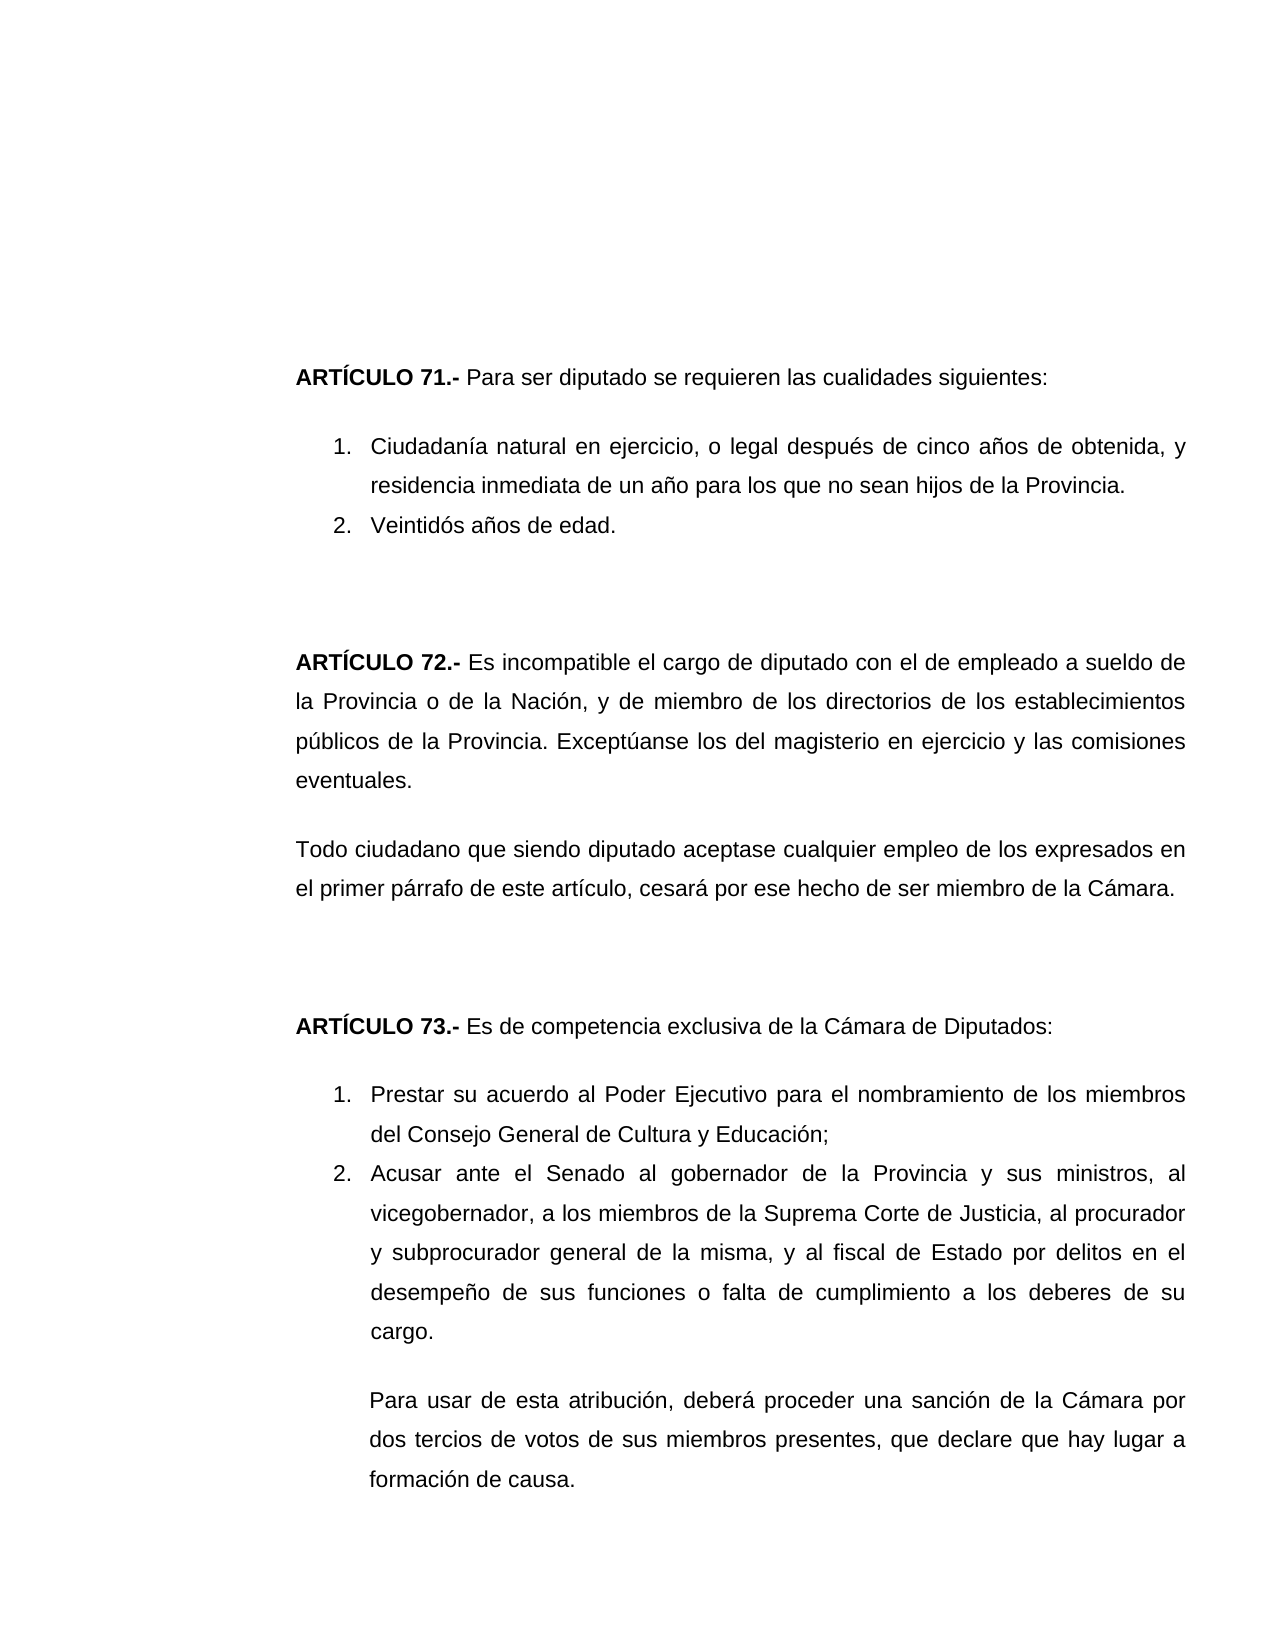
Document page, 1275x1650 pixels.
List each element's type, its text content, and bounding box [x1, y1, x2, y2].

text ARTÍCULO 73.- Es de competencia exclusiva de la Cámara de Diputados: [295, 1013, 1186, 1039]
list Veintidós años de edad. [333, 512, 1186, 538]
text ARTÍCULO 72.- Es incompatible el cargo de diputado con el de empleado a sueldo de la Provincia o de la Nación, y de miembro de los directorios de los establecimientos públicos de la Provincia. Exceptúanse los del magisterio en ejercicio y las comisiones eventuales. [295, 649, 1186, 794]
list Prestar su acuerdo al Poder Ejecutivo para el nombramiento de los miembros del Consejo General de Cultura y Educación; [333, 1081, 1186, 1147]
text ARTÍCULO 71.- Para ser diputado se requieren las cualidades siguientes: [295, 364, 1186, 390]
list Ciudadanía natural en ejercicio, o legal después de cinco años de obtenida, y residencia inmediata de un año para los que no sean hijos de la Provincia. [333, 433, 1186, 498]
text Todo ciudadano que siendo diputado aceptase cualquier empleo de los expresados en el primer párrafo de este artículo, cesará por ese hecho de ser miembro de la Cámara. [295, 836, 1186, 902]
list Acusar ante el Senado al gobernador de la Provincia y sus ministros, al vicegobernador, a los miembros de la Suprema Corte de Justicia, al procurador y subprocurador general de la misma, y al fiscal de Estado por delitos en el desempeño de sus funciones o falta de cumplimiento a los deberes de su cargo. [333, 1160, 1186, 1344]
text Para usar de esta atribución, deberá proceder una sanción de la Cámara por dos tercios de votos de sus miembros presentes, que declare que hay lugar a formación de causa. [369, 1387, 1186, 1492]
